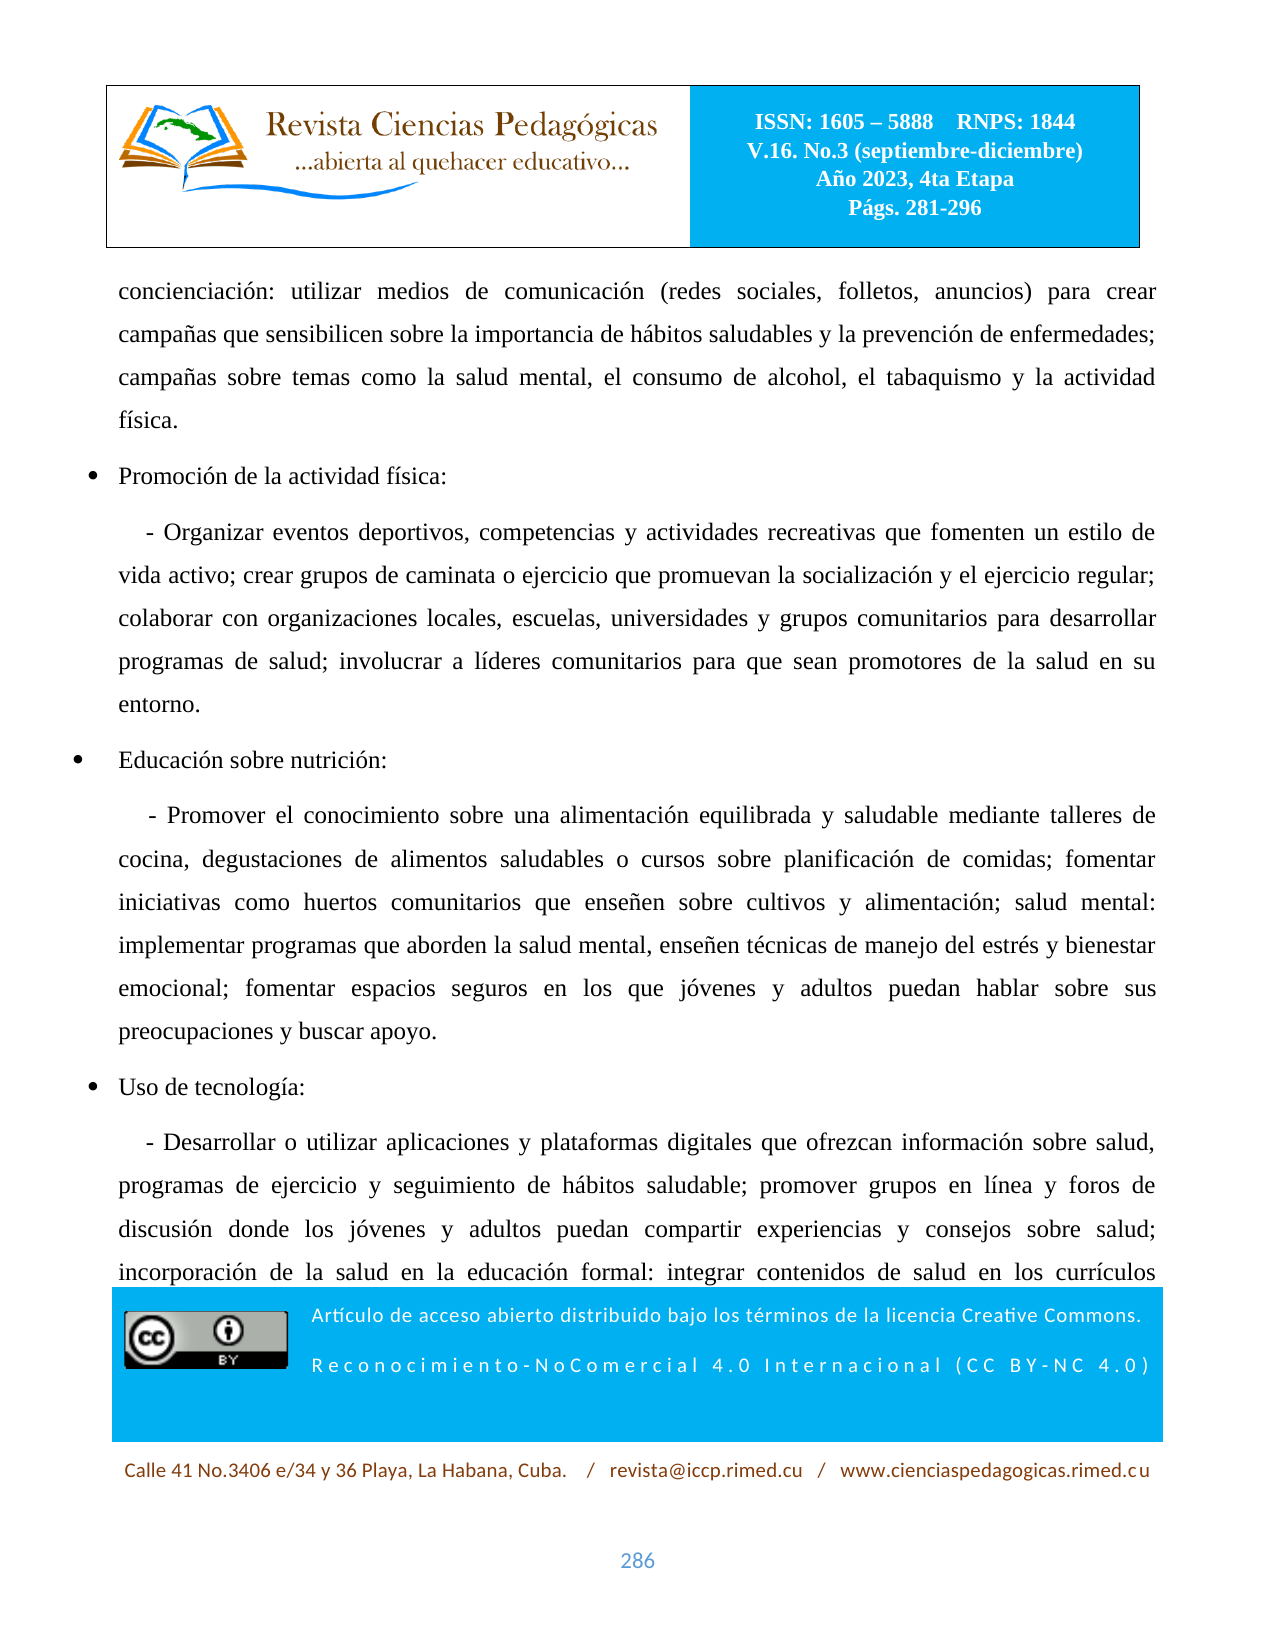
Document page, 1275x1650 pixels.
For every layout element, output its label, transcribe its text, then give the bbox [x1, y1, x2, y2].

list Educación sobre nutrición: [74, 745, 1157, 774]
text - Organizar eventos deportivos, competencias y actividades recreativas que fomenten un estilo de vida activo; crear grupos de caminata o ejercicio que promuevan la socialización y el ejercicio regular; colaborar con organizaciones locales, escuelas, universidades y grupos comunitarios para desarrollar programas de salud; involucrar a líderes comunitarios para que sean promotores de la salud en su entorno. [118, 517, 1157, 718]
list Promoción de la actividad física: [88, 461, 1157, 490]
picture [118, 93, 679, 203]
picture [126, 1312, 287, 1368]
text - Promover el conocimiento sobre una alimentación equilibrada y saludable mediante talleres de cocina, degustaciones de alimentos saludables o cursos sobre planificación de comidas; fomentar iniciativas como huertos comunitarios que enseñen sobre cultivos y alimentación; salud mental: implementar programas que aborden la salud mental, enseñen técnicas de manejo del estrés y bienestar emocional; fomentar espacios seguros en los que jóvenes y adultos puedan hablar sobre sus preocupaciones y buscar apoyo. [118, 801, 1157, 1045]
list Uso de tecnología: [88, 1072, 1157, 1101]
